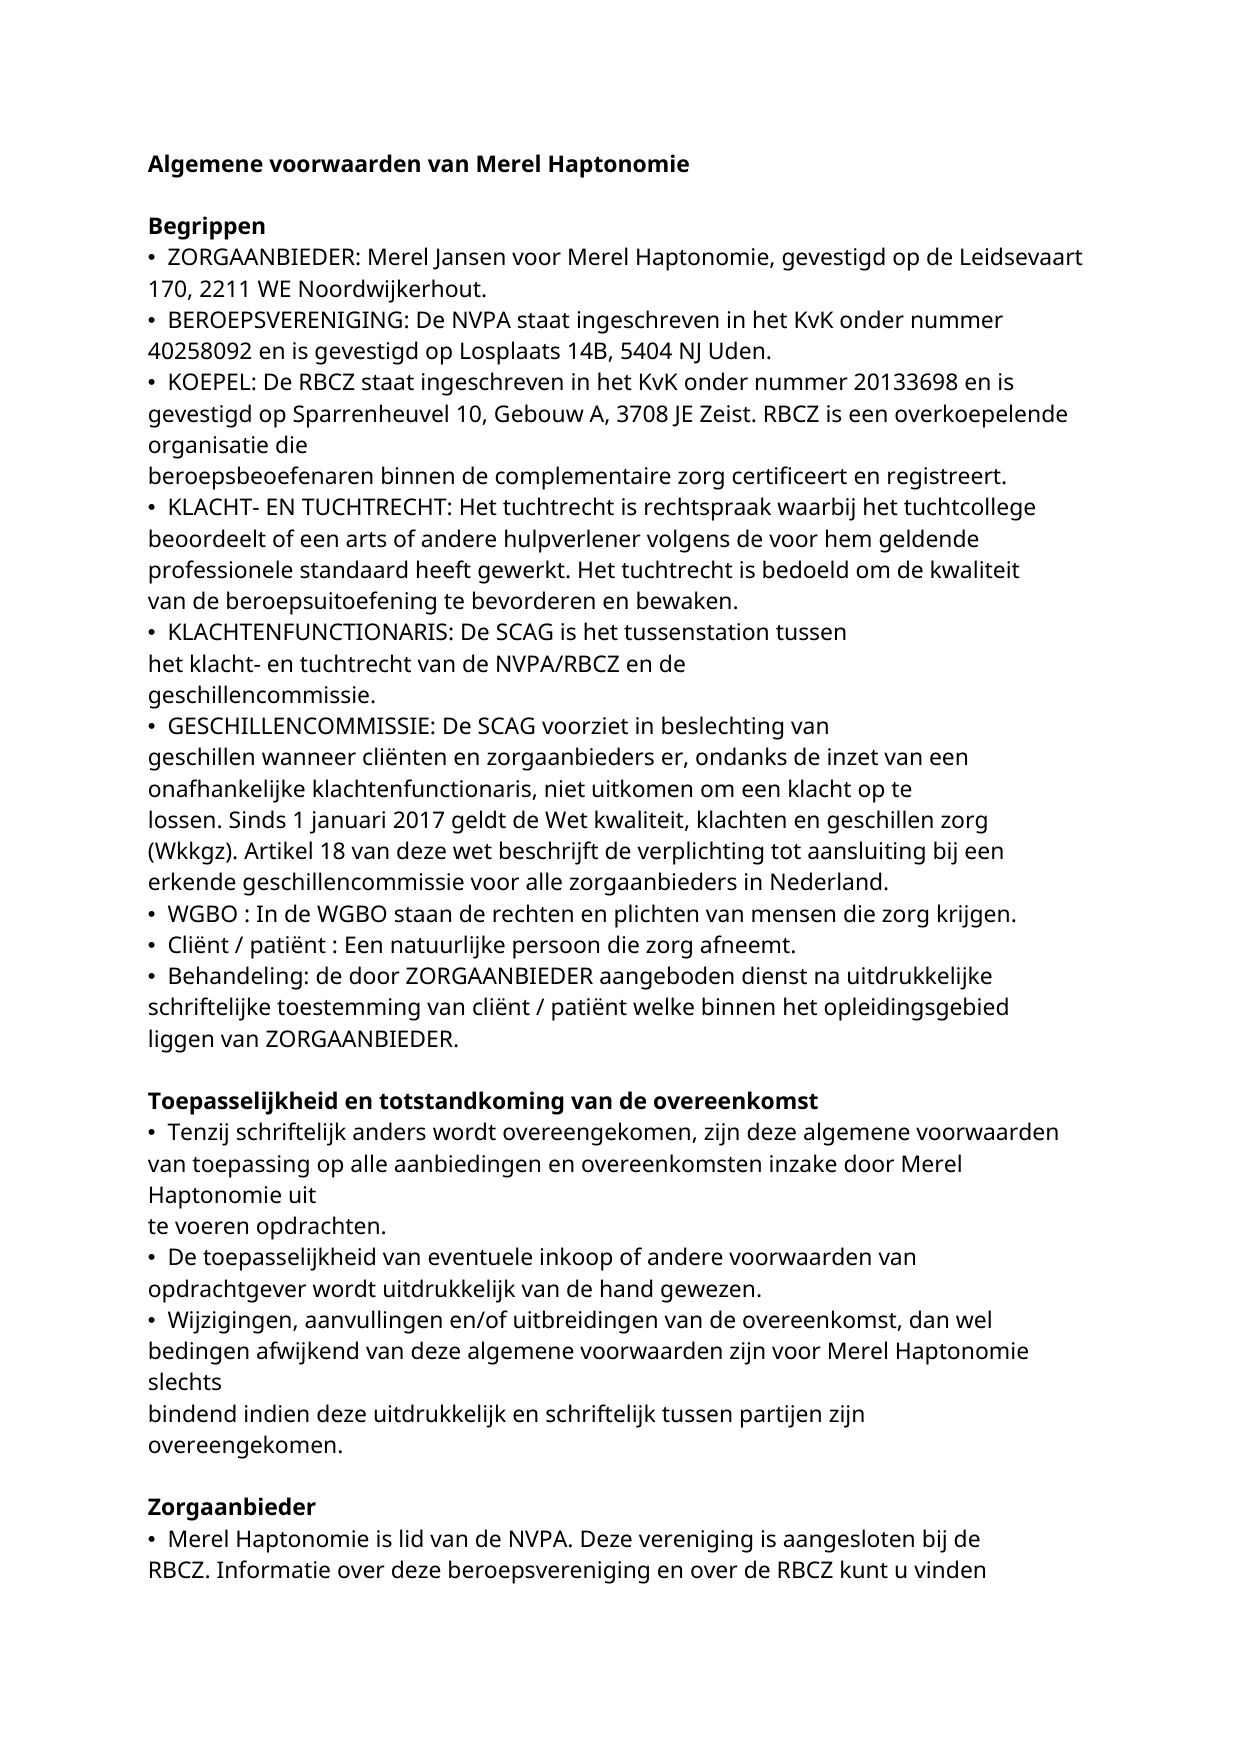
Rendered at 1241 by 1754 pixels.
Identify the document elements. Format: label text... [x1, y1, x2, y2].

text Begrippen [148, 210, 1093, 241]
text RBCZ. Informatie over deze beroepsvereniging en over de RBCZ kunt u vinden [148, 1554, 1093, 1585]
text onafhankelijke klachtenfunctionaris, niet uitkomen om een klacht op te [148, 773, 1093, 804]
text lossen. Sinds 1 januari 2017 geldt de Wet kwaliteit, klachten en geschillen zorg [148, 804, 1093, 835]
text • Wijzigingen, aanvullingen en/of uitbreidingen van de overeenkomst, dan wel [148, 1304, 1093, 1335]
text beroepsbeoefenaren binnen de complementaire zorg certificeert en registreert. [148, 460, 1093, 491]
text Toepasselijkheid en totstandkoming van de overeenkomst [148, 1085, 1093, 1116]
text geschillencommissie. [148, 679, 1093, 710]
text overeengekomen. [148, 1429, 1093, 1460]
text • KLACHTENFUNCTIONARIS: De SCAG is het tussenstation tussen [148, 616, 1093, 648]
text • BEROEPSVERENIGING: De NVPA staat ingeschreven in het KvK onder nummer 40258092 en is gevestigd op Losplaats 14B, 5404 NJ Uden. [148, 304, 1093, 366]
text bindend indien deze uitdrukkelijk en schriftelijk tussen partijen zijn [148, 1398, 1093, 1429]
text erkende geschillencommissie voor alle zorgaanbieders in Nederland. [148, 866, 1093, 898]
text • WGBO : In de WGBO staan de rechten en plichten van mensen die zorg krijgen. [148, 898, 1093, 929]
text te voeren opdrachten. [148, 1210, 1093, 1241]
text het klacht- en tuchtrecht van de NVPA/RBCZ en de [148, 648, 1093, 679]
text geschillen wanneer cliënten en zorgaanbieders er, ondanks de inzet van een [148, 741, 1093, 773]
text Algemene voorwaarden van Merel Haptonomie [148, 148, 1093, 179]
text • KOEPEL: De RBCZ staat ingeschreven in het KvK onder nummer 20133698 en is [148, 366, 1093, 398]
text bedingen afwijkend van deze algemene voorwaarden zijn voor Merel Haptonomie slechts [148, 1335, 1093, 1398]
text opdrachtgever wordt uitdrukkelijk van de hand gewezen. [148, 1273, 1093, 1304]
text • Merel Haptonomie is lid van de NVPA. Deze vereniging is aangesloten bij de [148, 1523, 1093, 1554]
text Zorgaanbieder [148, 1491, 1093, 1523]
text liggen van ZORGAANBIEDER. [148, 1023, 1093, 1054]
text (Wkkgz). Artikel 18 van deze wet beschrijft de verplichting tot aansluiting bij een [148, 835, 1093, 866]
text gevestigd op Sparrenheuvel 10, Gebouw A, 3708 JE Zeist. RBCZ is een overkoepelende organisatie die [148, 398, 1093, 460]
text • De toepasselijkheid van eventuele inkoop of andere voorwaarden van [148, 1241, 1093, 1273]
text • Tenzij schriftelijk anders wordt overeengekomen, zijn deze algemene voorwaarden [148, 1116, 1093, 1148]
text • KLACHT- EN TUCHTRECHT: Het tuchtrecht is rechtspraak waarbij het tuchtcollege [148, 491, 1093, 523]
text schriftelijke toestemming van cliënt / patiënt welke binnen het opleidingsgebied [148, 991, 1093, 1023]
text • Cliënt / patiënt : Een natuurlijke persoon die zorg afneemt. [148, 929, 1093, 960]
text • GESCHILLENCOMMISSIE: De SCAG voorziet in beslechting van [148, 710, 1093, 741]
text beoordeelt of een arts of andere hulpverlener volgens de voor hem geldende [148, 523, 1093, 554]
text • ZORGAANBIEDER: Merel Jansen voor Merel Haptonomie, gevestigd op de Leidsevaart 170, 2211 WE Noordwijkerhout. [148, 241, 1093, 304]
text • Behandeling: de door ZORGAANBIEDER aangeboden dienst na uitdrukkelijke [148, 960, 1093, 991]
text van toepassing op alle aanbiedingen en overeenkomsten inzake door Merel Haptonomie uit [148, 1148, 1093, 1210]
text professionele standaard heeft gewerkt. Het tuchtrecht is bedoeld om de kwaliteit [148, 554, 1093, 585]
text van de beroepsuitoefening te bevorderen en bewaken. [148, 585, 1093, 616]
